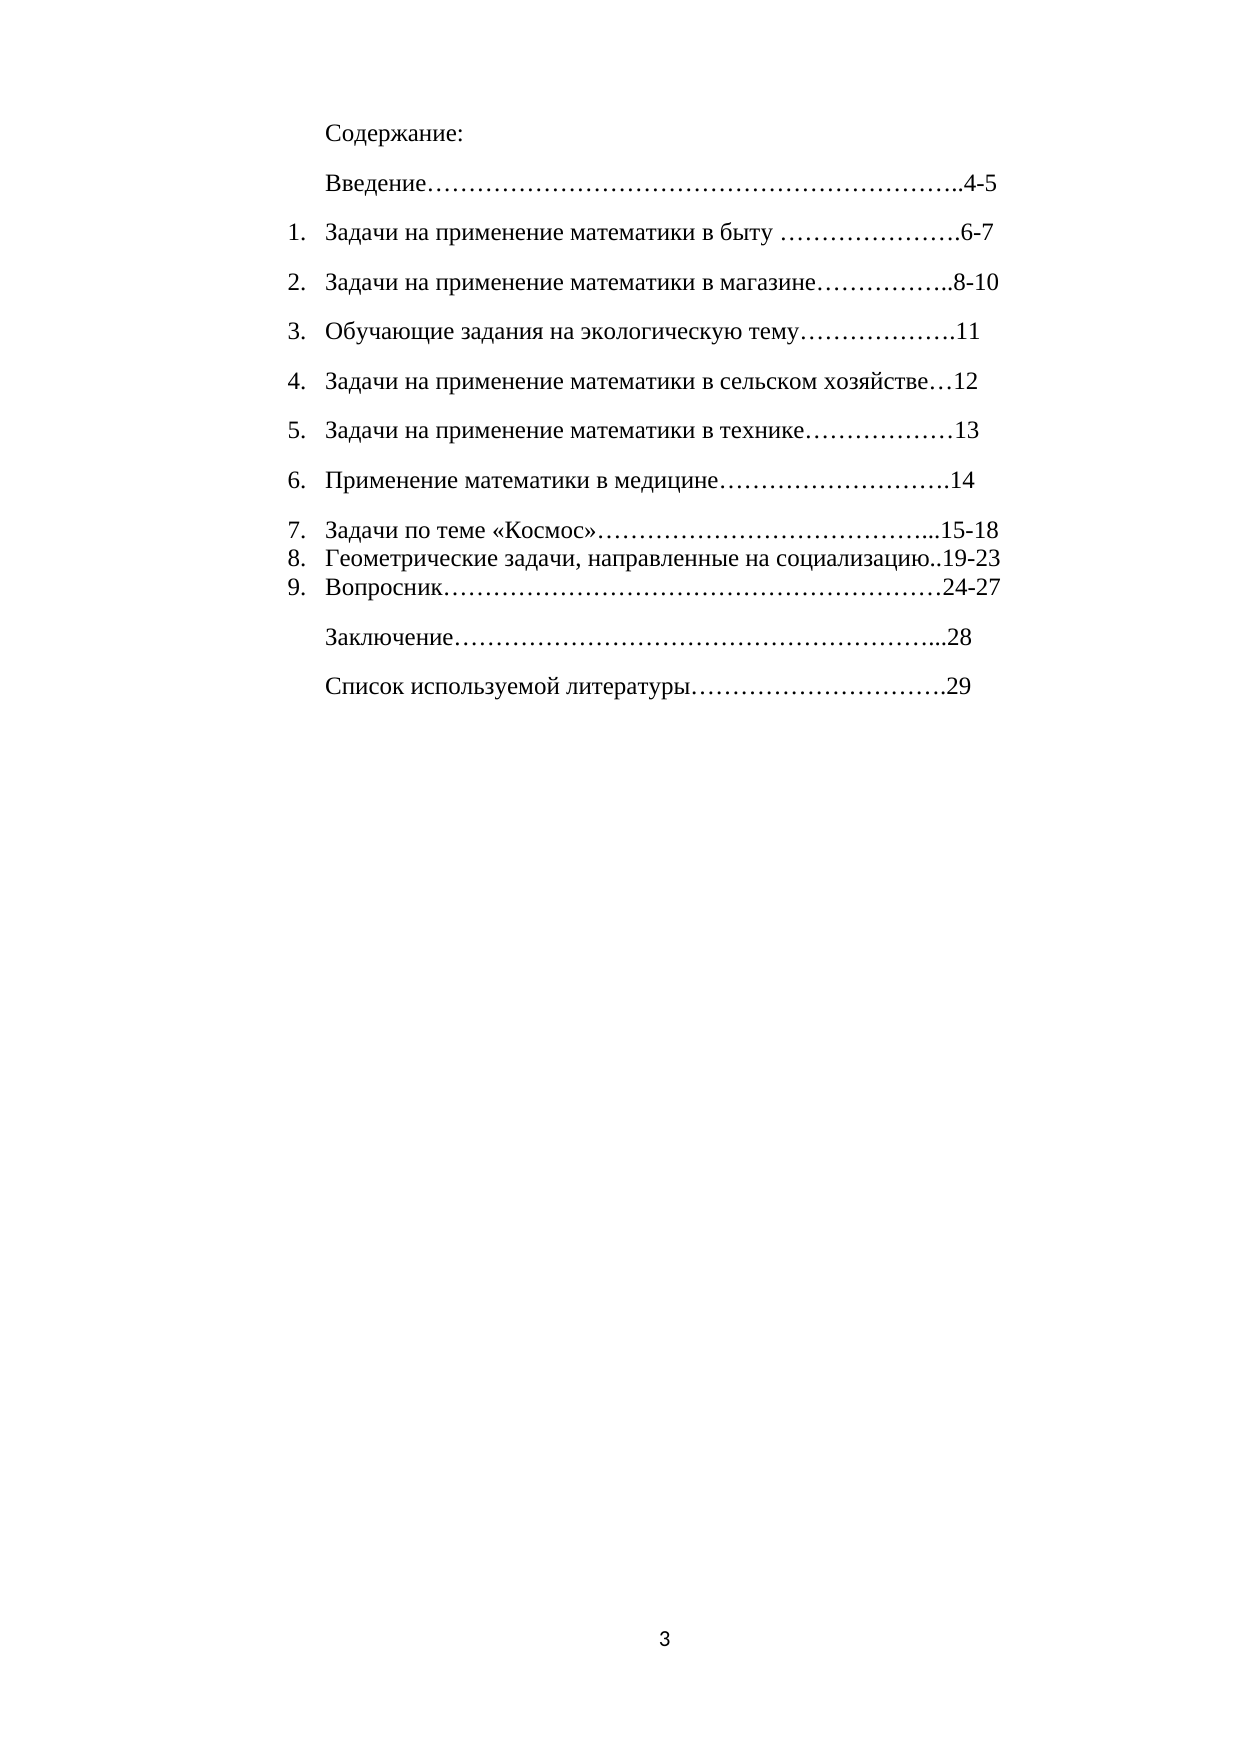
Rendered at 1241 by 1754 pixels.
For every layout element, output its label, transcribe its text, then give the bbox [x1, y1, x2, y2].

list Задачи на применение математики в сельском хозяйстве…12 [287, 366, 1004, 395]
list Геометрические задачи, направленные на социализацию..19-23 [287, 543, 1004, 572]
text Введение………………………………………………………..4-5 [325, 168, 1004, 196]
list Задачи на применение математики в технике………………13 [287, 416, 1004, 444]
text Список используемой литературы………………………….29 [325, 671, 1004, 700]
list Обучающие задания на экологическую тему……………….11 [287, 316, 1004, 345]
text Содержание: [325, 118, 1004, 147]
list Задачи по теме «Космос»…………………………………...15-18 [287, 515, 1004, 543]
text Заключение…………………………………………………...28 [325, 622, 1004, 651]
list Задачи на применение математики в магазине……………..8-10 [287, 267, 1004, 296]
list Задачи на применение математики в быту ………………….6-7 [287, 217, 1004, 246]
list Вопросник……………………………………………………24-27 [287, 572, 1004, 601]
list Применение математики в медицине……………………….14 [287, 465, 1004, 494]
